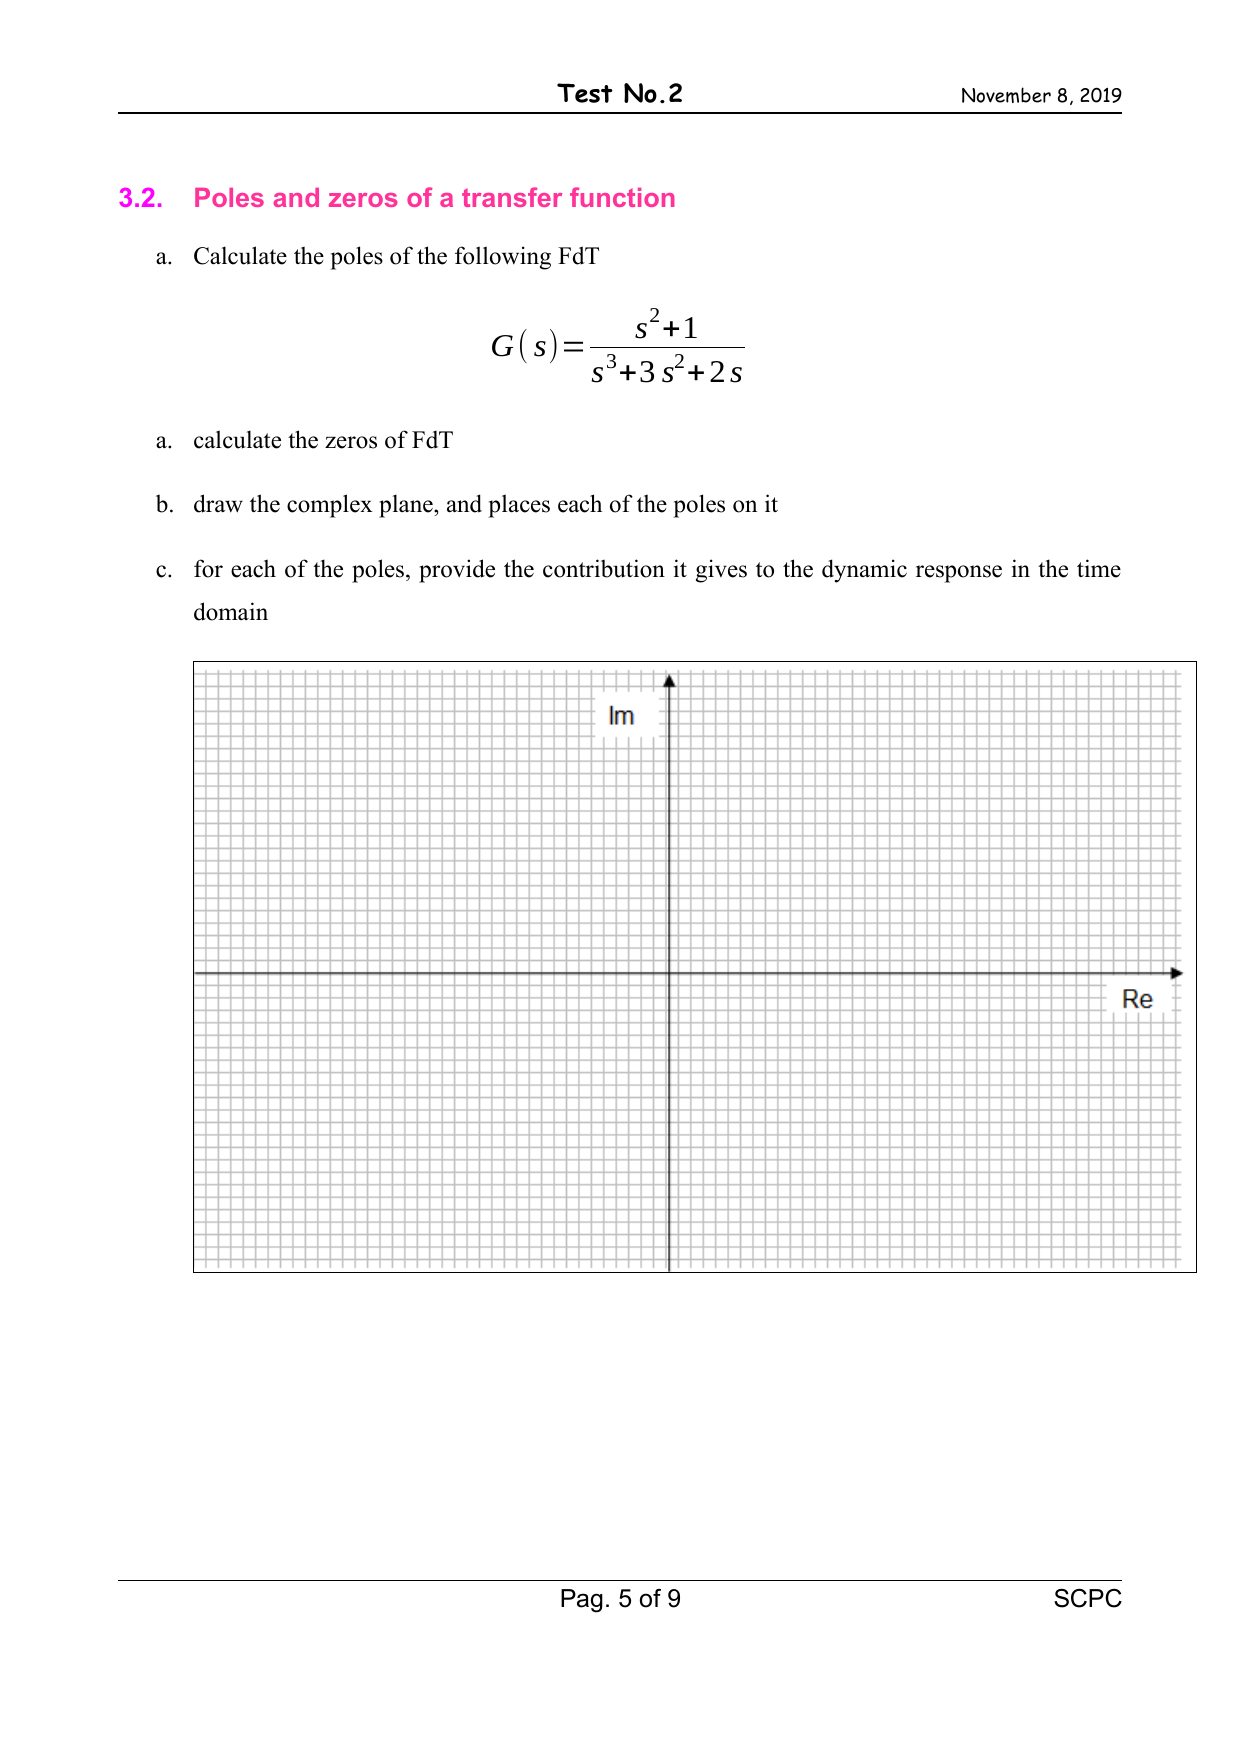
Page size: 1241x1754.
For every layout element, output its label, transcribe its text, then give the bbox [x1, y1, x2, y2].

list for each of the poles, provide the contribution it gives to the dynamic response in the time domain [156, 553, 1122, 626]
picture [194, 662, 1196, 1272]
list calculate the zeros of FdT [156, 425, 1122, 454]
subtitle 3.2. Poles and zeros of a transfer function [118, 182, 1122, 213]
list Calculate the poles of the following FdT [156, 241, 1122, 270]
list draw the complex plane, and places each of the poles on it [156, 489, 1122, 518]
